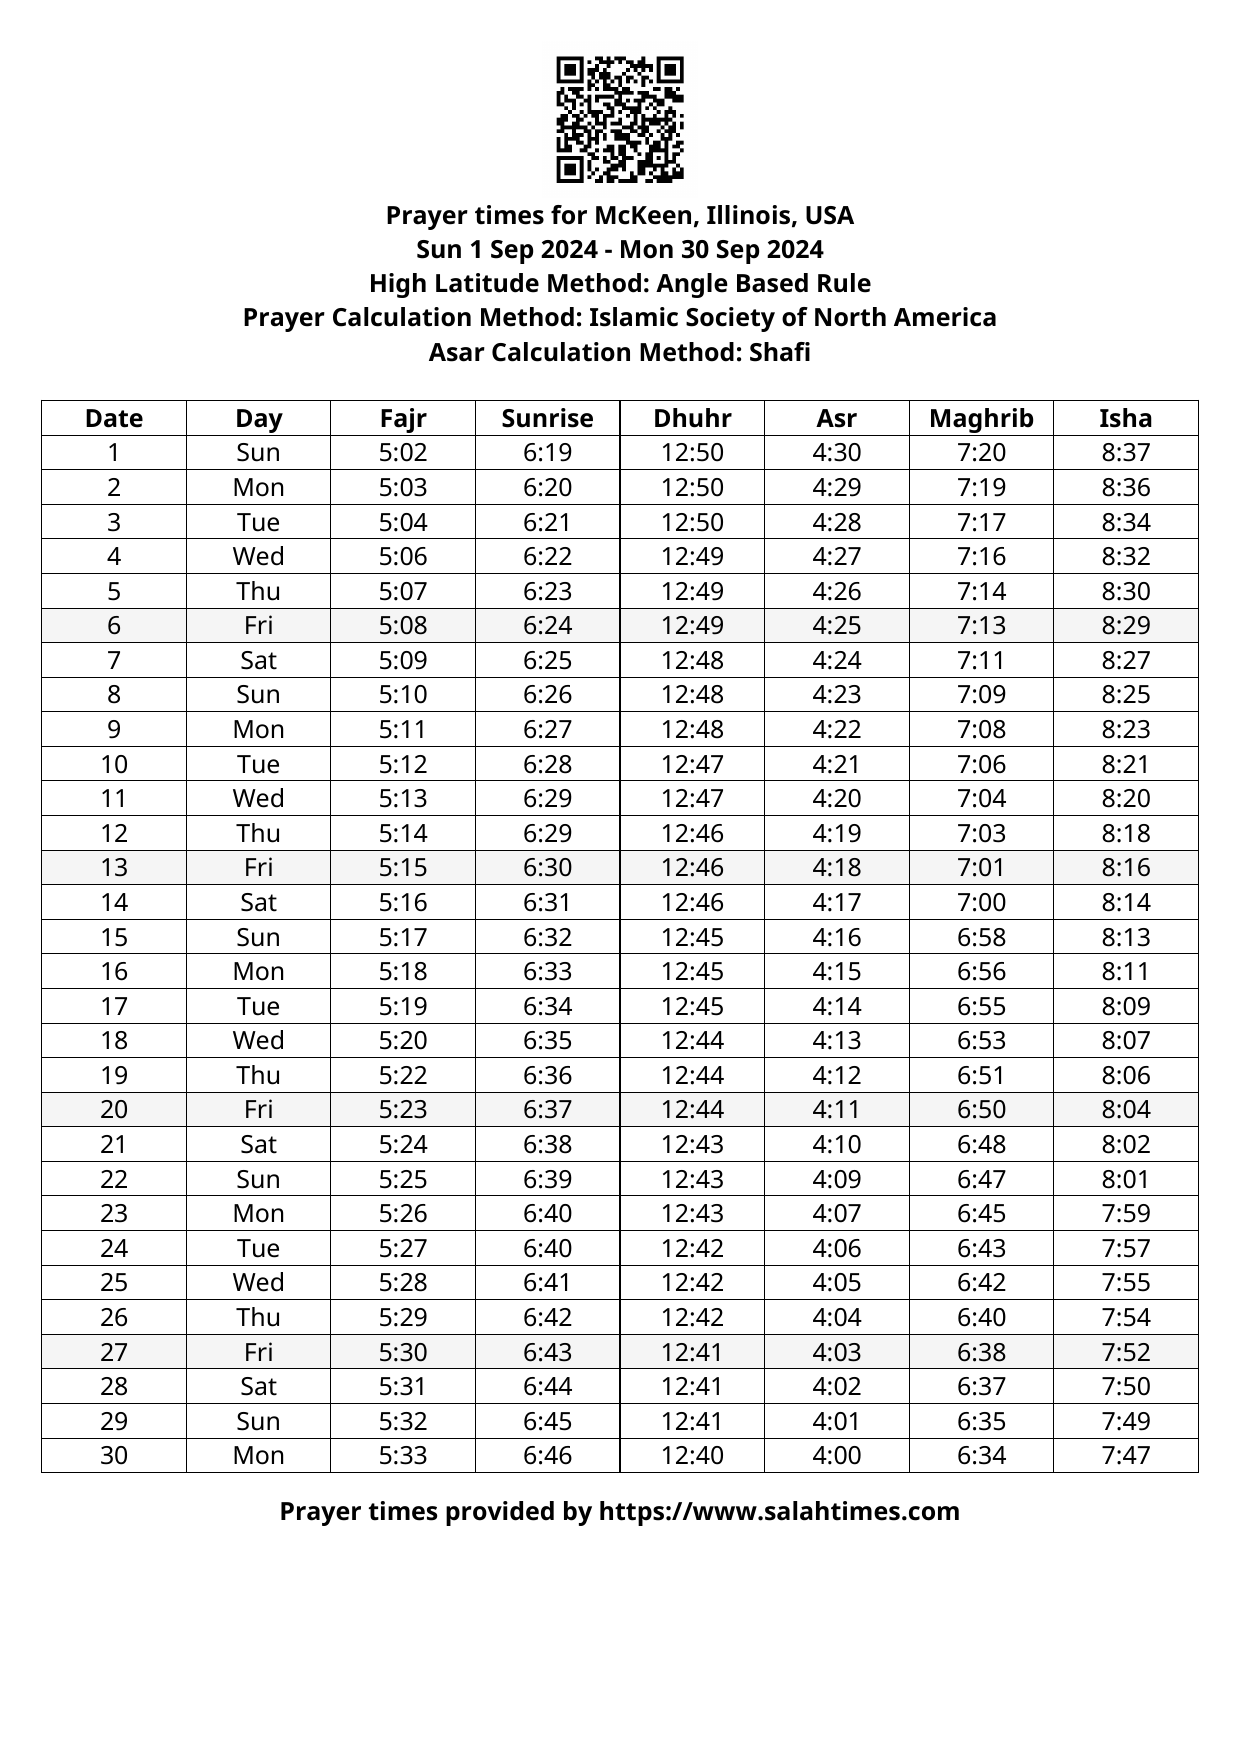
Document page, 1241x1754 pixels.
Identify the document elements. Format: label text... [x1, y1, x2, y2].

table_cell 4:13 [765, 1024, 909, 1057]
table_cell 5:16 [331, 885, 475, 919]
table_cell Sun [187, 1162, 330, 1195]
table_cell 6:45 [476, 1404, 619, 1437]
table_cell 6:31 [476, 885, 619, 919]
table_cell Fri [187, 851, 330, 884]
table_header Date [42, 401, 186, 434]
table_cell 12 [42, 816, 186, 849]
table_cell 7:59 [1054, 1196, 1198, 1230]
table_cell 12:44 [621, 1024, 764, 1057]
table_cell 10 [42, 747, 186, 780]
table_cell 5:25 [331, 1162, 475, 1195]
table_cell 12:45 [621, 954, 764, 988]
table_cell 4:15 [765, 954, 909, 988]
table_cell 6:44 [476, 1369, 619, 1403]
table_cell 6:26 [476, 678, 619, 711]
table_cell 12:46 [621, 885, 764, 919]
table_cell Sat [187, 643, 330, 677]
table_cell 8:34 [1054, 505, 1198, 538]
table_cell 8:21 [1054, 747, 1198, 780]
table_cell Mon [187, 1439, 330, 1472]
table_cell 12:46 [621, 816, 764, 849]
table_cell 12:45 [621, 920, 764, 953]
table_cell 8:20 [1054, 781, 1198, 815]
table_cell Tue [187, 1231, 330, 1264]
table_cell 12:48 [621, 678, 764, 711]
text Asar Calculation Method: Shafi [42, 334, 1198, 368]
table_cell 5:23 [331, 1093, 475, 1126]
table_cell 6:38 [476, 1127, 619, 1161]
table_cell 12:49 [621, 609, 764, 642]
table_cell Thu [187, 1300, 330, 1334]
table_cell 4:14 [765, 989, 909, 1022]
table_cell 12:47 [621, 747, 764, 780]
table_cell 8:04 [1054, 1093, 1198, 1126]
table_cell 8:07 [1054, 1024, 1198, 1057]
table_cell 12:44 [621, 1058, 764, 1092]
table_cell 5:13 [331, 781, 475, 815]
table_cell Tue [187, 747, 330, 780]
table_cell 16 [42, 954, 186, 988]
table_cell 5:09 [331, 643, 475, 677]
table_cell 4:25 [765, 609, 909, 642]
table_cell 5:12 [331, 747, 475, 780]
table_cell Wed [187, 539, 330, 573]
table_cell 7 [42, 643, 186, 677]
table_cell 12:48 [621, 712, 764, 746]
table_cell 8:11 [1054, 954, 1198, 988]
table_cell 8:37 [1054, 436, 1198, 469]
table_header Asr [765, 401, 909, 434]
table_cell 6:40 [476, 1196, 619, 1230]
table_cell 9 [42, 712, 186, 746]
table_cell 26 [42, 1300, 186, 1334]
table_cell 7:13 [910, 609, 1053, 642]
table_cell 6:37 [476, 1093, 619, 1126]
table_cell 6:35 [476, 1024, 619, 1057]
table_cell 6:51 [910, 1058, 1053, 1092]
table_cell 6:34 [910, 1439, 1053, 1472]
table_cell Sun [187, 678, 330, 711]
table_cell 7:03 [910, 816, 1053, 849]
table_cell 6:22 [476, 539, 619, 573]
text Prayer Calculation Method: Islamic Society of North America [42, 300, 1198, 334]
table_cell 4:23 [765, 678, 909, 711]
table_cell 6:23 [476, 574, 619, 607]
table_cell 5:11 [331, 712, 475, 746]
table_cell 4:22 [765, 712, 909, 746]
table_cell 6:37 [910, 1369, 1053, 1403]
table_cell 7:00 [910, 885, 1053, 919]
table_cell 4:19 [765, 816, 909, 849]
table_cell 22 [42, 1162, 186, 1195]
table_cell 4:26 [765, 574, 909, 607]
table_cell 12:43 [621, 1196, 764, 1230]
table_cell Sun [187, 1404, 330, 1437]
table_cell 8:32 [1054, 539, 1198, 573]
table_cell 17 [42, 989, 186, 1022]
table_cell 12:48 [621, 643, 764, 677]
table_cell 4:00 [765, 1439, 909, 1472]
table_cell 5:14 [331, 816, 475, 849]
table_cell 2 [42, 470, 186, 504]
table_cell 6:42 [910, 1266, 1053, 1299]
table_cell 7:52 [1054, 1335, 1198, 1368]
table_cell 6:58 [910, 920, 1053, 953]
text High Latitude Method: Angle Based Rule [42, 266, 1198, 300]
table_cell 29 [42, 1404, 186, 1437]
table_cell 5:28 [331, 1266, 475, 1299]
table_cell 24 [42, 1231, 186, 1264]
table_cell 4:30 [765, 436, 909, 469]
table_cell Wed [187, 781, 330, 815]
table_cell 12:43 [621, 1162, 764, 1195]
table_cell Sun [187, 436, 330, 469]
table_cell 7:11 [910, 643, 1053, 677]
table_cell 6:35 [910, 1404, 1053, 1437]
table_cell 4:16 [765, 920, 909, 953]
table_cell 6:40 [910, 1300, 1053, 1334]
table_cell 7:04 [910, 781, 1053, 815]
table_cell 4:21 [765, 747, 909, 780]
table_cell 6:36 [476, 1058, 619, 1092]
table_cell 12:41 [621, 1404, 764, 1437]
table_cell Thu [187, 1058, 330, 1092]
table_cell 6:28 [476, 747, 619, 780]
table_cell 5:31 [331, 1369, 475, 1403]
table_cell 7:14 [910, 574, 1053, 607]
table_cell 4:27 [765, 539, 909, 573]
table_cell 4:06 [765, 1231, 909, 1264]
table_cell 4:10 [765, 1127, 909, 1161]
table_header Fajr [331, 401, 475, 434]
table_cell 6:39 [476, 1162, 619, 1195]
table_cell Sun [187, 920, 330, 953]
table_cell 7:09 [910, 678, 1053, 711]
table_cell 5:24 [331, 1127, 475, 1161]
table_cell 5:19 [331, 989, 475, 1022]
table_cell 6:43 [476, 1335, 619, 1368]
table_cell 8:18 [1054, 816, 1198, 849]
table_cell 5:27 [331, 1231, 475, 1264]
table_cell 5:07 [331, 574, 475, 607]
table_cell 6 [42, 609, 186, 642]
table_cell 12:50 [621, 505, 764, 538]
table_cell 7:55 [1054, 1266, 1198, 1299]
table_cell 4:01 [765, 1404, 909, 1437]
table_cell 6:46 [476, 1439, 619, 1472]
table_cell 8 [42, 678, 186, 711]
table_cell 11 [42, 781, 186, 815]
table_cell 12:41 [621, 1369, 764, 1403]
table_cell 19 [42, 1058, 186, 1092]
table_header Sunrise [476, 401, 619, 434]
table_cell 6:53 [910, 1024, 1053, 1057]
table_cell 4:24 [765, 643, 909, 677]
table_cell 5:22 [331, 1058, 475, 1092]
table_cell 8:09 [1054, 989, 1198, 1022]
table_cell 6:29 [476, 781, 619, 815]
table_cell 8:30 [1054, 574, 1198, 607]
table_cell 12:46 [621, 851, 764, 884]
picture [542, 41, 699, 198]
table_cell 12:40 [621, 1439, 764, 1472]
table_cell 12:42 [621, 1266, 764, 1299]
table_cell 6:24 [476, 609, 619, 642]
table_cell 5:08 [331, 609, 475, 642]
table_cell 5:29 [331, 1300, 475, 1334]
table_cell 4 [42, 539, 186, 573]
table_cell 8:16 [1054, 851, 1198, 884]
table_cell 5:33 [331, 1439, 475, 1472]
table_cell 7:17 [910, 505, 1053, 538]
table_cell Mon [187, 1196, 330, 1230]
table_cell 12:42 [621, 1231, 764, 1264]
table_cell 23 [42, 1196, 186, 1230]
table_cell 12:41 [621, 1335, 764, 1368]
table_cell 8:02 [1054, 1127, 1198, 1161]
table_cell 4:03 [765, 1335, 909, 1368]
table_cell 6:33 [476, 954, 619, 988]
table_cell Thu [187, 816, 330, 849]
table_cell 27 [42, 1335, 186, 1368]
table_cell 6:41 [476, 1266, 619, 1299]
table_header Dhuhr [621, 401, 764, 434]
table_cell 5:17 [331, 920, 475, 953]
table_cell 12:47 [621, 781, 764, 815]
table_cell 6:47 [910, 1162, 1053, 1195]
table_cell 18 [42, 1024, 186, 1057]
table_cell 3 [42, 505, 186, 538]
table_cell 7:47 [1054, 1439, 1198, 1472]
table_cell 6:27 [476, 712, 619, 746]
table_cell 6:56 [910, 954, 1053, 988]
table_cell 1 [42, 436, 186, 469]
table_cell 7:16 [910, 539, 1053, 573]
table_cell 7:20 [910, 436, 1053, 469]
table_cell 5:15 [331, 851, 475, 884]
table_cell 6:40 [476, 1231, 619, 1264]
table_cell 12:42 [621, 1300, 764, 1334]
table_cell 6:25 [476, 643, 619, 677]
table_header Maghrib [910, 401, 1053, 434]
table_cell 13 [42, 851, 186, 884]
table_cell Sat [187, 885, 330, 919]
text Sun 1 Sep 2024 - Mon 30 Sep 2024 [42, 232, 1198, 266]
table_cell Tue [187, 989, 330, 1022]
table_cell Thu [187, 574, 330, 607]
table_cell 7:49 [1054, 1404, 1198, 1437]
table_cell 12:44 [621, 1093, 764, 1126]
table_cell 5:18 [331, 954, 475, 988]
table_cell 20 [42, 1093, 186, 1126]
table_cell 6:19 [476, 436, 619, 469]
table_cell 8:36 [1054, 470, 1198, 504]
table_cell 8:13 [1054, 920, 1198, 953]
table_cell 7:06 [910, 747, 1053, 780]
table_cell 6:38 [910, 1335, 1053, 1368]
table_cell Mon [187, 470, 330, 504]
table_cell 4:05 [765, 1266, 909, 1299]
table_cell 4:02 [765, 1369, 909, 1403]
table_cell 4:29 [765, 470, 909, 504]
table_cell Fri [187, 1335, 330, 1368]
table_cell 6:45 [910, 1196, 1053, 1230]
table_cell 4:07 [765, 1196, 909, 1230]
table_cell 8:01 [1054, 1162, 1198, 1195]
table_cell 21 [42, 1127, 186, 1161]
table_cell Wed [187, 1024, 330, 1057]
table_cell 6:42 [476, 1300, 619, 1334]
table_cell 8:06 [1054, 1058, 1198, 1092]
table_cell 7:57 [1054, 1231, 1198, 1264]
table_cell 15 [42, 920, 186, 953]
table_cell 8:25 [1054, 678, 1198, 711]
table_cell 4:04 [765, 1300, 909, 1334]
table_cell 12:43 [621, 1127, 764, 1161]
table_cell 4:09 [765, 1162, 909, 1195]
table_cell 5:10 [331, 678, 475, 711]
table_cell 4:18 [765, 851, 909, 884]
table_cell 6:20 [476, 470, 619, 504]
table_cell 6:43 [910, 1231, 1053, 1264]
table_cell 12:49 [621, 539, 764, 573]
text Prayer times provided by https://www.salahtimes.com [42, 1494, 1198, 1528]
table_cell 8:14 [1054, 885, 1198, 919]
table_cell Sat [187, 1369, 330, 1403]
table_cell 6:30 [476, 851, 619, 884]
table_cell 6:34 [476, 989, 619, 1022]
table_cell 6:29 [476, 816, 619, 849]
table_cell 4:28 [765, 505, 909, 538]
table_cell 5 [42, 574, 186, 607]
table_cell Wed [187, 1266, 330, 1299]
table_cell 6:50 [910, 1093, 1053, 1126]
table_cell 5:04 [331, 505, 475, 538]
table_cell 12:45 [621, 989, 764, 1022]
table_cell 12:50 [621, 470, 764, 504]
table_cell 6:48 [910, 1127, 1053, 1161]
table_cell 5:30 [331, 1335, 475, 1368]
table_cell 4:12 [765, 1058, 909, 1092]
table_cell 5:32 [331, 1404, 475, 1437]
table_cell 14 [42, 885, 186, 919]
table_cell 7:08 [910, 712, 1053, 746]
table_cell 5:03 [331, 470, 475, 504]
table_cell Tue [187, 505, 330, 538]
table_cell 12:49 [621, 574, 764, 607]
table_cell 4:17 [765, 885, 909, 919]
table_cell 5:26 [331, 1196, 475, 1230]
table_cell 25 [42, 1266, 186, 1299]
table_header Isha [1054, 401, 1198, 434]
table_cell 5:06 [331, 539, 475, 573]
table_cell 7:01 [910, 851, 1053, 884]
table_cell 6:55 [910, 989, 1053, 1022]
table_cell 12:50 [621, 436, 764, 469]
table_cell 4:11 [765, 1093, 909, 1126]
table_cell 8:23 [1054, 712, 1198, 746]
table_cell 7:19 [910, 470, 1053, 504]
table_cell 5:02 [331, 436, 475, 469]
table_cell 8:29 [1054, 609, 1198, 642]
table_header Day [187, 401, 330, 434]
table_cell 30 [42, 1439, 186, 1472]
table_cell Mon [187, 954, 330, 988]
table_cell Sat [187, 1127, 330, 1161]
table_cell Fri [187, 609, 330, 642]
table_cell 6:32 [476, 920, 619, 953]
table_cell 5:20 [331, 1024, 475, 1057]
table_cell 4:20 [765, 781, 909, 815]
table_cell Mon [187, 712, 330, 746]
table_cell 6:21 [476, 505, 619, 538]
table_cell 7:50 [1054, 1369, 1198, 1403]
table_cell 28 [42, 1369, 186, 1403]
table_cell 7:54 [1054, 1300, 1198, 1334]
table_cell Fri [187, 1093, 330, 1126]
table_cell 8:27 [1054, 643, 1198, 677]
text Prayer times for McKeen, Illinois, USA [42, 198, 1198, 232]
